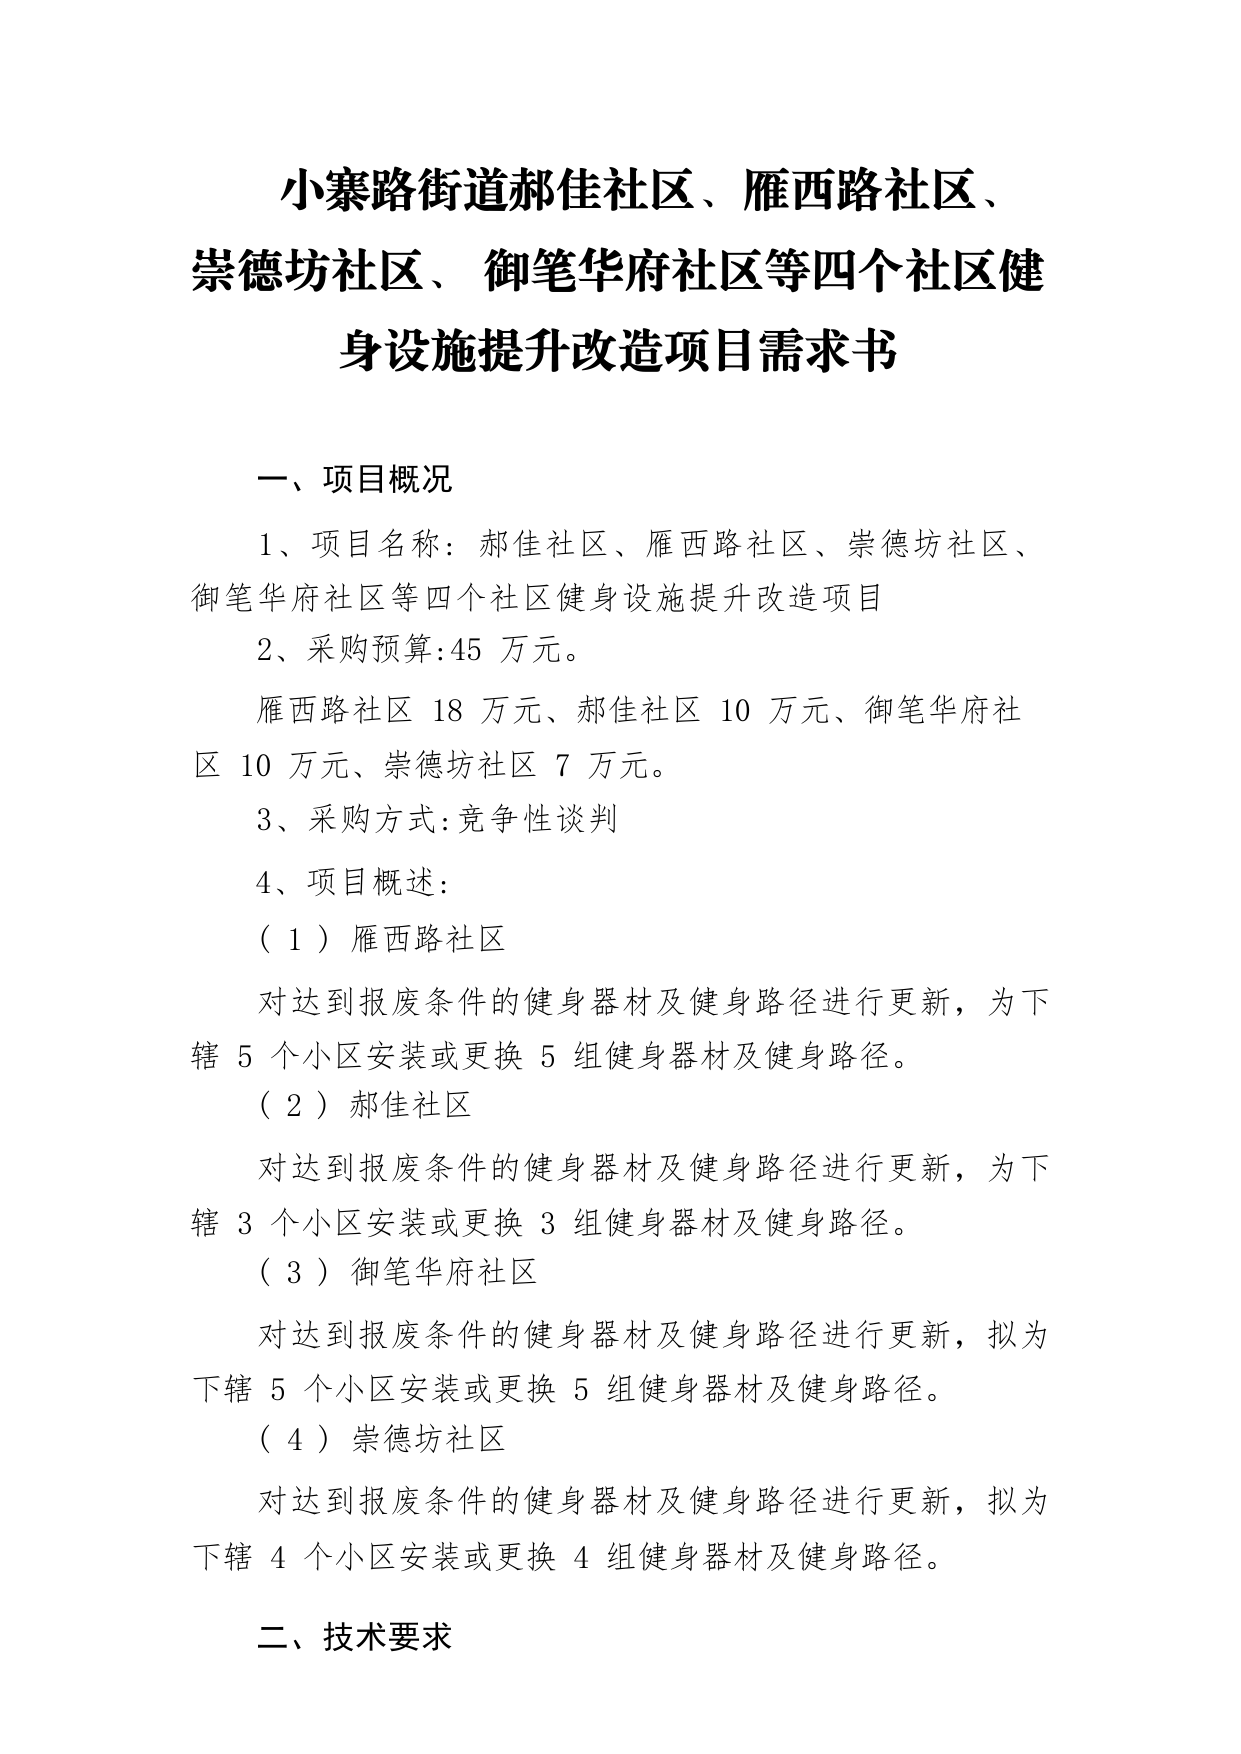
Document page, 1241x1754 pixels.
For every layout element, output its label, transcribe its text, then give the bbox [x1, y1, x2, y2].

text 二、技术要求 [190, 1616, 1053, 1655]
text 雁西路社区 18 万元、郝佳社区 10 万元、御笔华府社区 10 万元、崇德坊社区 7 万元。 [191, 689, 1053, 781]
text ( 4 ) 崇德坊社区 [254, 1423, 1054, 1457]
text 小寨路街道郝佳社区、雁西路社区、崇德坊社区、 御笔华府社区等四个社区健身设施提升改造项目需求书 [189, 166, 1046, 380]
text 1、项目名称: 郝佳社区、雁西路社区、崇德坊社区、 御笔华府社区等四个社区健身设施提升改造项目 [189, 523, 1046, 614]
text 对达到报废条件的健身器材及健身路径进行更新，为下 辖 5 个小区安装或更换 5 组健身器材及健身路径。 [188, 981, 1053, 1072]
text ( 1 ) 雁西路社区 [254, 923, 1054, 957]
text 对达到报废条件的健身器材及健身路径进行更新，拟为 下辖 4 个小区安装或更换 4 组健身器材及健身路径。 [190, 1480, 1053, 1573]
text 对达到报废条件的健身器材及健身路径进行更新，为下 辖 3 个小区安装或更换 3 组健身器材及健身路径。 [188, 1147, 1053, 1239]
text ( 3 ) 御笔华府社区 [254, 1256, 1054, 1290]
text 一、项目概况 [256, 452, 1054, 506]
text 对达到报废条件的健身器材及健身路径进行更新，拟为 下辖 5 个小区安装或更换 5 组健身器材及健身路径。 [190, 1314, 1053, 1405]
text 2、采购预算:45 万元。 [257, 632, 1054, 667]
text 4、项目概述: [255, 861, 1054, 904]
text 3、采购方式:竞争性谈判 [256, 798, 1054, 841]
text ( 2 ) 郝佳社区 [254, 1090, 1054, 1124]
